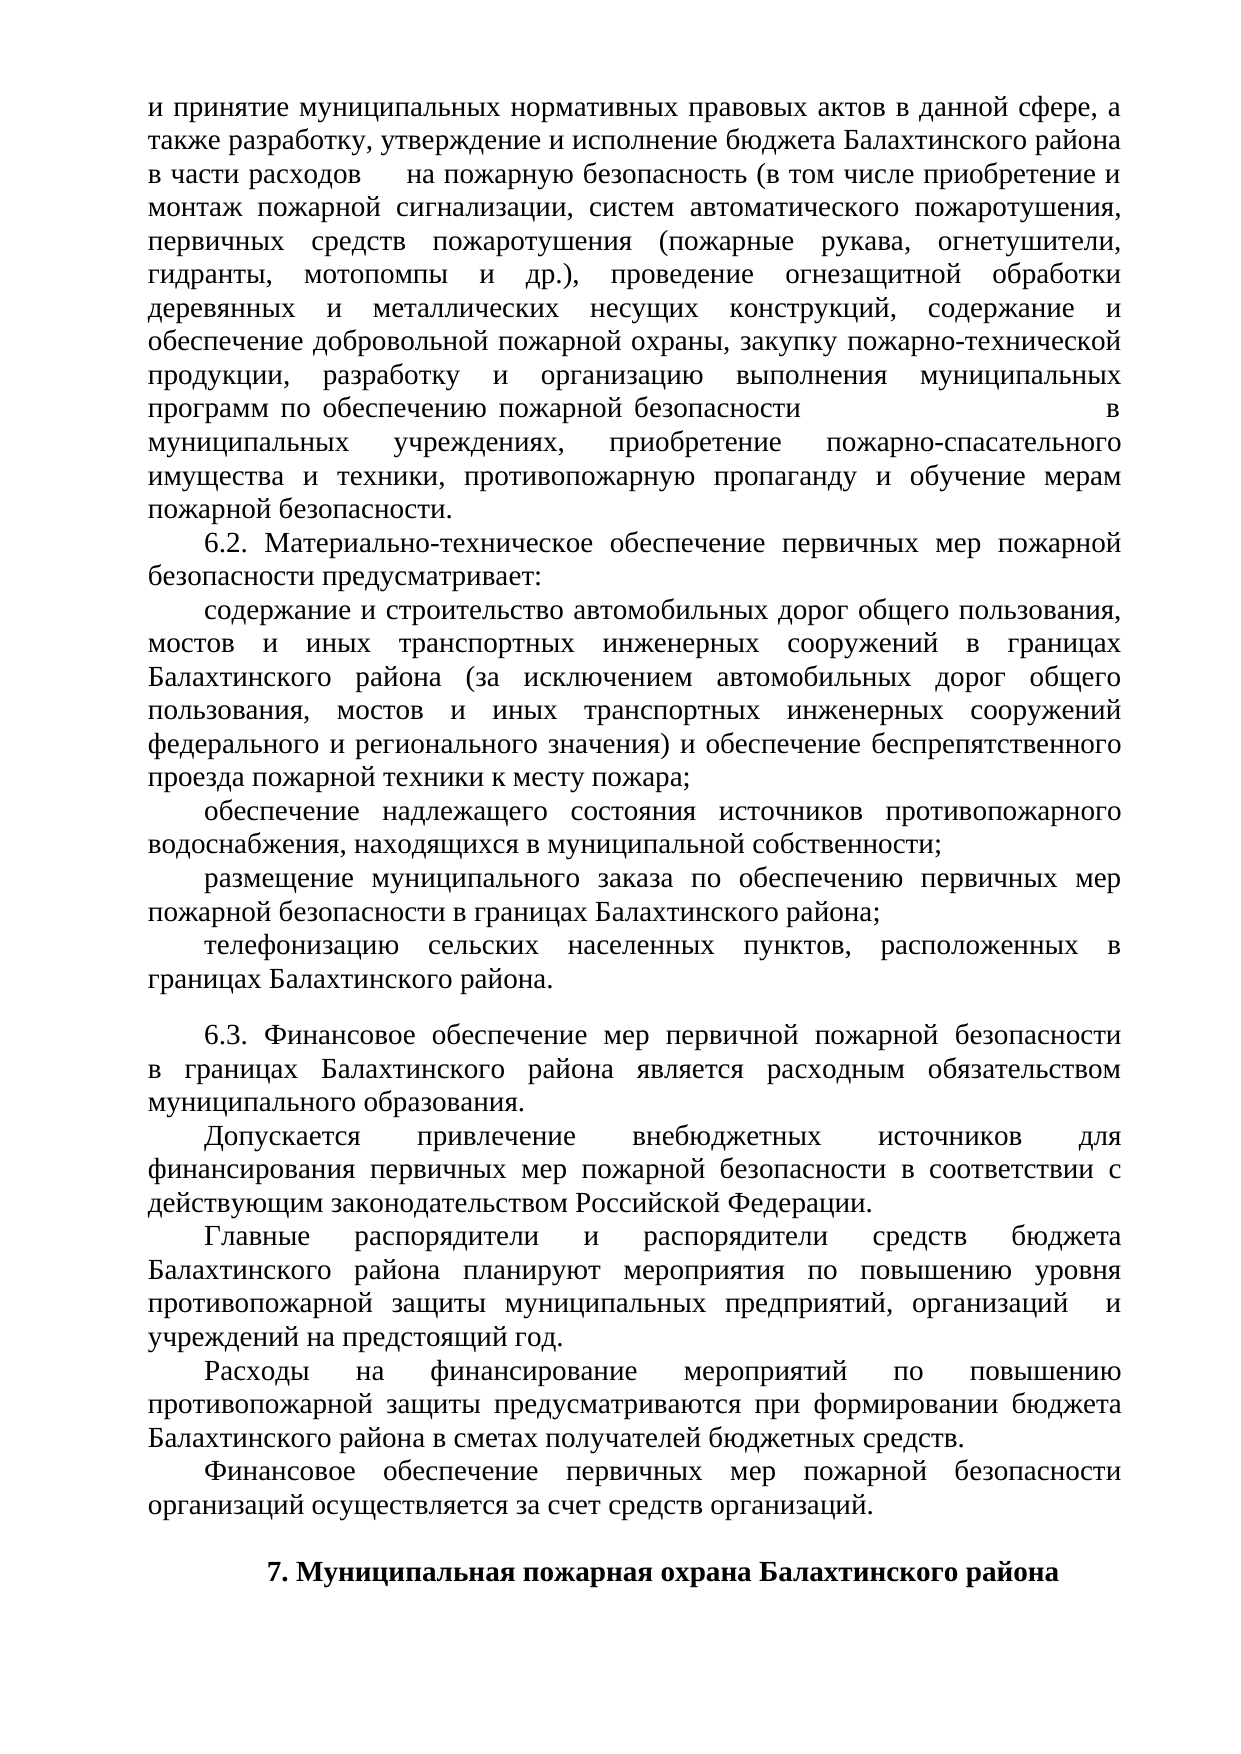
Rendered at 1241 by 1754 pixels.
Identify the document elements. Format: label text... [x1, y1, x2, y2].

text Главные распорядители и распорядители средств бюджета Балахтинского района планируют мероприятия по повышению уровня противопожарной защиты муниципальных предприятий, организаций и учреждений на предстоящий год. [148, 1218, 1122, 1353]
text 6.2. Материально-техническое обеспечение первичных мер пожарной безопасности предусматривает: [148, 525, 1122, 592]
text 6.3. Финансовое обеспечение мер первичной пожарной безопасности в границах Балахтинского района является расходным обязательством муниципального образования. [148, 1017, 1122, 1118]
text Финансовое обеспечение первичных мер пожарной безопасности организаций осуществляется за счет средств организаций. [148, 1453, 1122, 1520]
text размещение муниципального заказа по обеспечению первичных мер пожарной безопасности в границах Балахтинского района; [148, 860, 1122, 927]
text Допускается привлечение внебюджетных источников для финансирования первичных мер пожарной безопасности в соответствии с действующим законодательством Российской Федерации. [148, 1118, 1122, 1218]
text обеспечение надлежащего состояния источников противопожарного водоснабжения, находящихся в муниципальной собственности; [148, 793, 1122, 860]
text содержание и строительство автомобильных дорог общего пользования, мостов и иных транспортных инженерных сооружений в границах Балахтинского района (за исключением автомобильных дорог общего пользования, мостов и иных транспортных инженерных сооружений федерального и регионального значения) и обеспечение беспрепятственного проезда пожарной техники к месту пожара; [148, 592, 1122, 793]
text телефонизацию сельских населенных пунктов, расположенных в границах Балахтинского района. [148, 927, 1122, 994]
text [148, 89, 1122, 525]
text Расходы на финансирование мероприятий по повышению противопожарной защиты предусматриваются при формировании бюджета Балахтинского района в сметах получателей бюджетных средств. [148, 1353, 1122, 1453]
text 7. Муниципальная пожарная охрана Балахтинского района [148, 1554, 1122, 1587]
